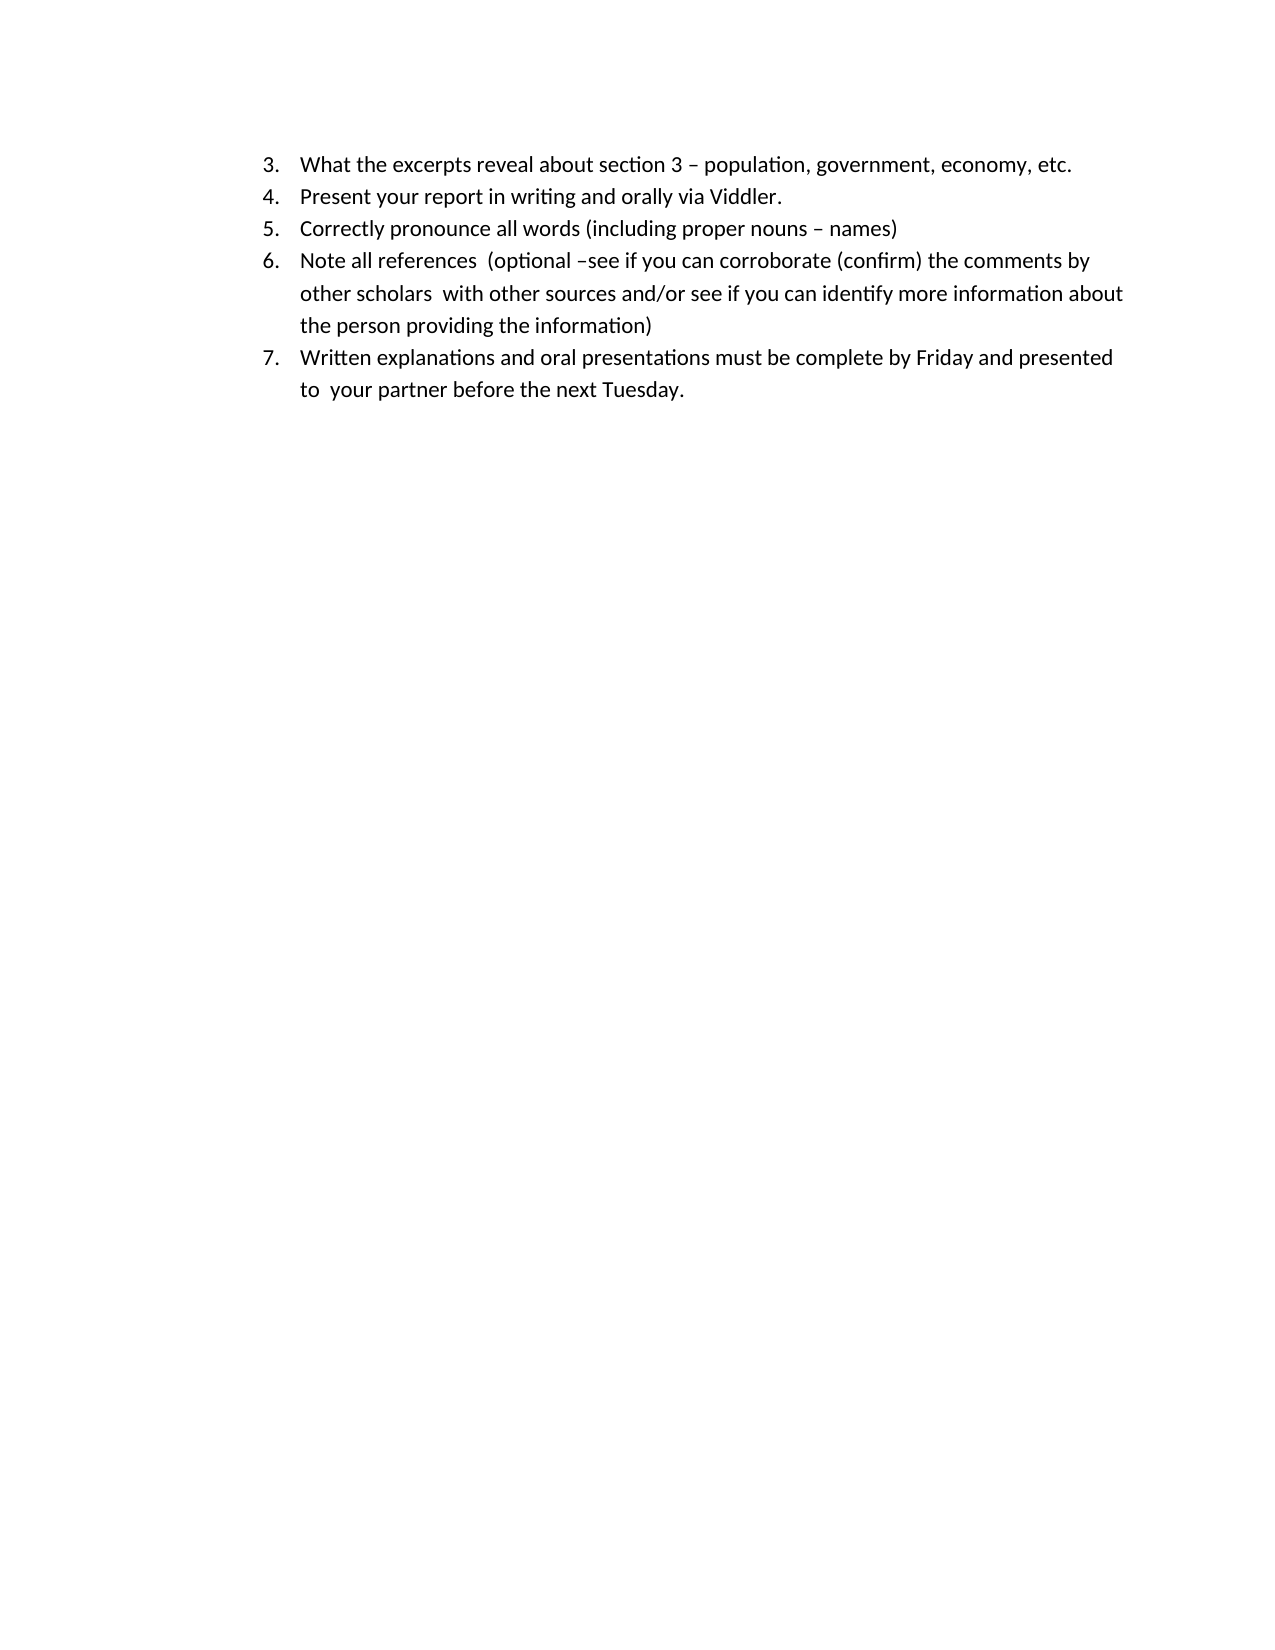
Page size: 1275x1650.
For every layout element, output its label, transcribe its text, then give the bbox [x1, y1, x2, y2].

list Note all references (optional –see if you can corroborate (confirm) the comments by other scholars with other sources and/or see if you can identify more information about the person providing the information) [262, 247, 1125, 339]
list Written explanations and oral presentations must be complete by Friday and presented to your partner before the next Tuesday. [262, 343, 1125, 403]
list What the excerpts reveal about section 3 – population, government, economy, etc. [262, 150, 1125, 178]
list Present your report in writing and orally via Viddler. [262, 182, 1125, 210]
list Correctly pronounce all words (including proper nouns – names) [262, 214, 1125, 242]
